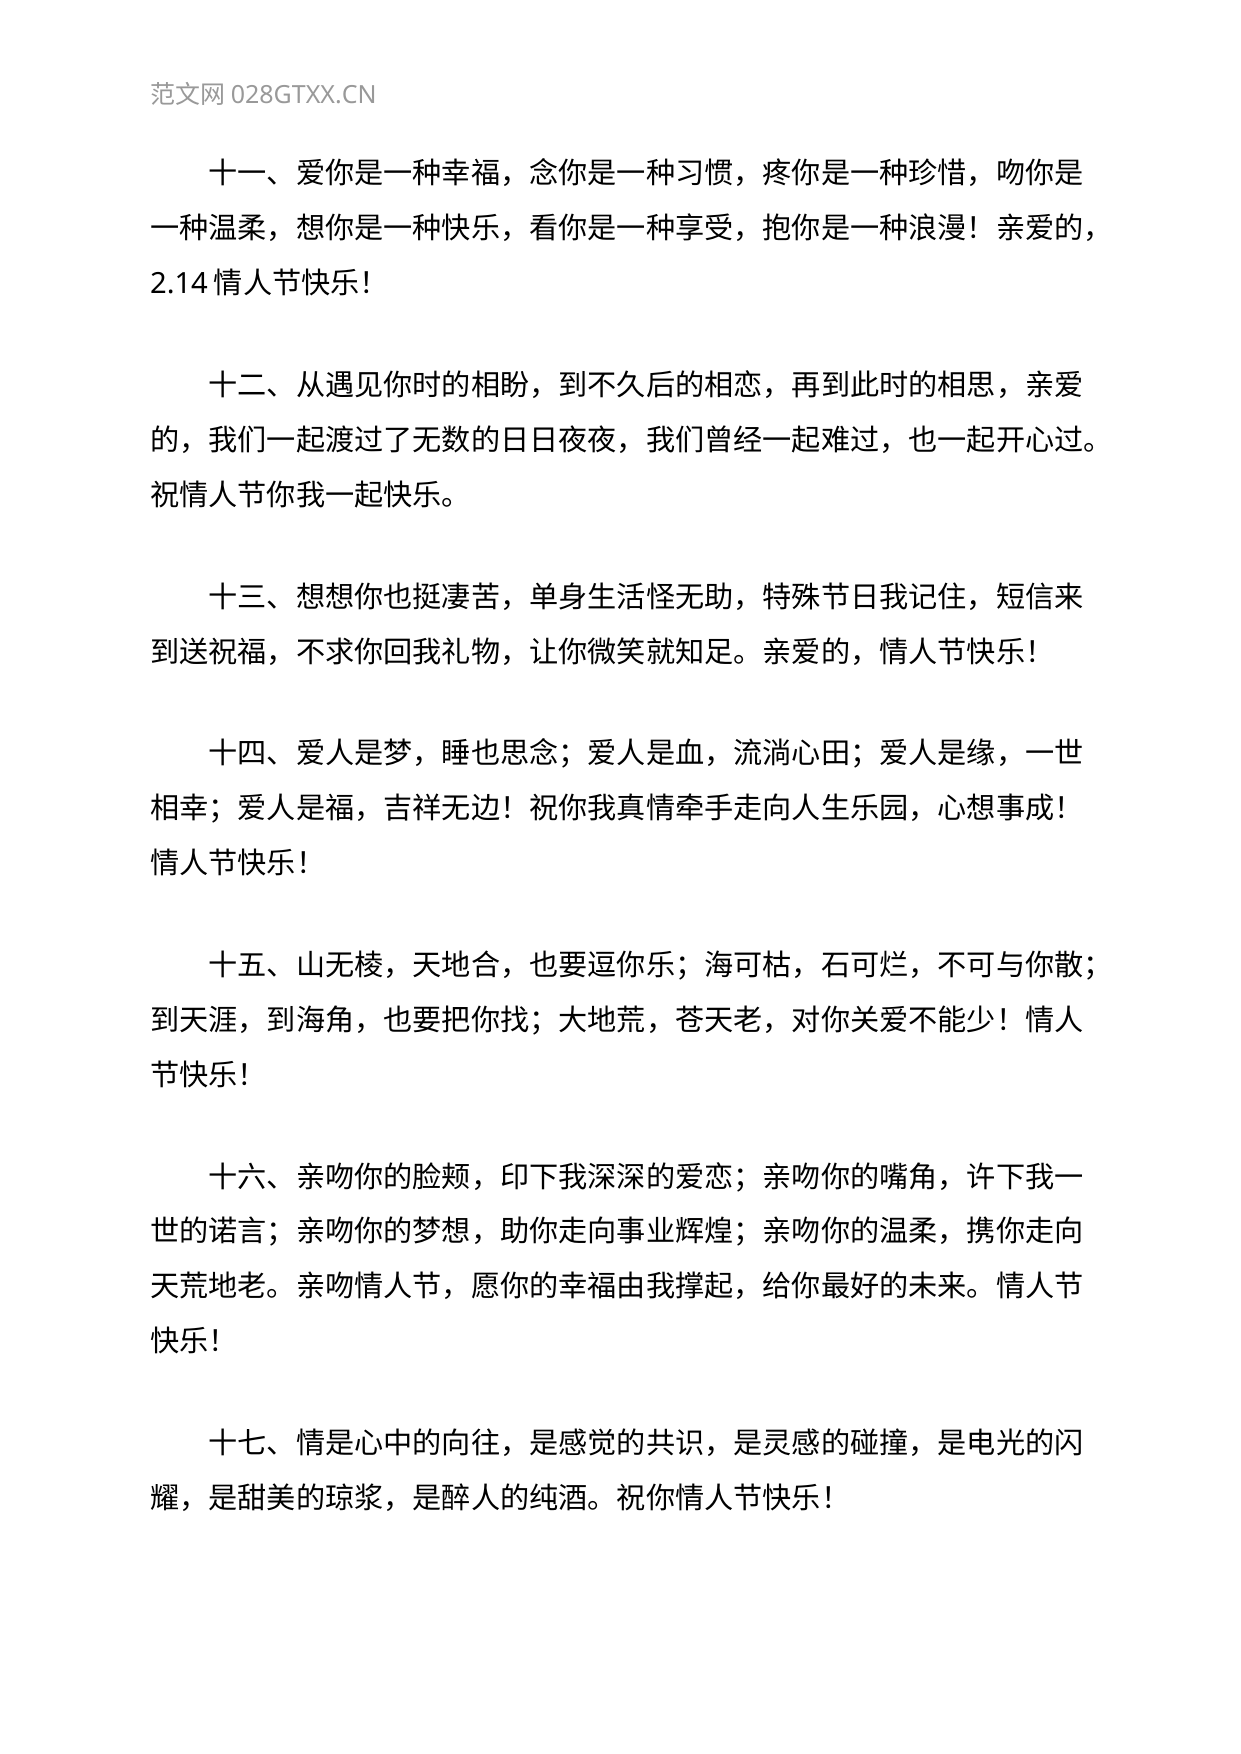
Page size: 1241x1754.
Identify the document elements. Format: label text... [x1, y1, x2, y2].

text 十七、情是心中的向往，是感觉的共识，是灵感的碰撞，是电光的闪耀，是甜美的琼浆，是醉人的纯酒。祝你情人节快乐！ [150, 1419, 1090, 1517]
text 十三、想想你也挺凄苦，单身生活怪无助，特殊节日我记住，短信来到送祝福，不求你回我礼物，让你微笑就知足。亲爱的，情人节快乐！ [150, 573, 1090, 671]
text 十四、爱人是梦，睡也思念；爱人是血，流淌心田；爱人是缘，一世相幸；爱人是福，吉祥无边！祝你我真情牵手走向人生乐园，心想事成！情人节快乐！ [150, 730, 1090, 882]
text 十六、亲吻你的脸颊，印下我深深的爱恋；亲吻你的嘴角，许下我一世的诺言；亲吻你的梦想，助你走向事业辉煌；亲吻你的温柔，携你走向天荒地老。亲吻情人节，愿你的幸福由我撑起，给你最好的未来。情人节快乐！ [150, 1153, 1090, 1360]
text 十五、山无棱，天地合，也要逗你乐；海可枯，石可烂，不可与你散；到天涯，到海角，也要把你找；大地荒，苍天老，对你关爱不能少！情人节快乐！ [150, 942, 1090, 1094]
text 十二、从遇见你时的相盼，到不久后的相恋，再到此时的相思，亲爱的，我们一起渡过了无数的日日夜夜，我们曾经一起难过，也一起开心过。祝情人节你我一起快乐。 [150, 362, 1090, 514]
text 十一、爱你是一种幸福，念你是一种习惯，疼你是一种珍惜，吻你是一种温柔，想你是一种快乐，看你是一种享受，抱你是一种浪漫！亲爱的，2.14情人节快乐！ [150, 150, 1090, 302]
